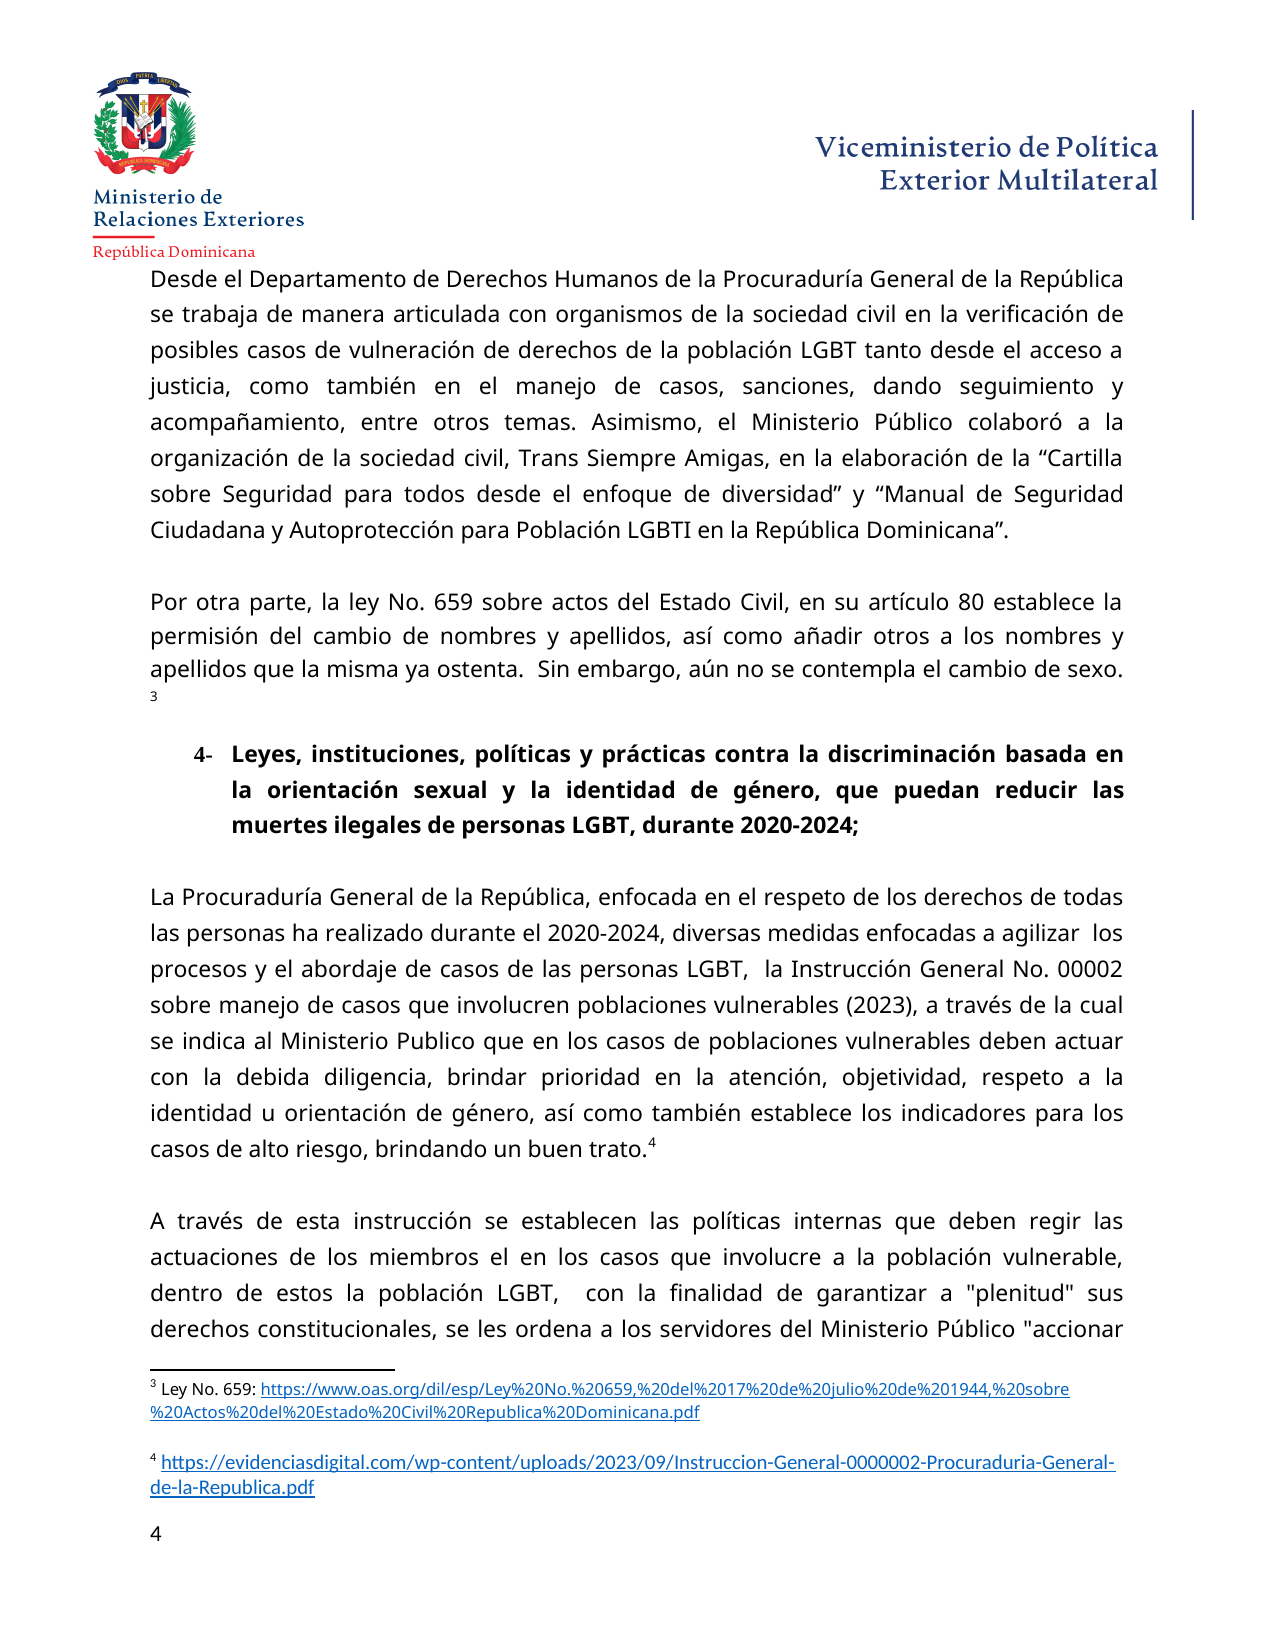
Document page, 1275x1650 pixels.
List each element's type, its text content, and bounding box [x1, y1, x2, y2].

list Leyes, instituciones, políticas y prácticas contra la discriminación basada en la orientación sexual y la identidad de género, que puedan reducir las muertes ilegales de personas LGBT, durante 2020-2024; [194, 738, 1125, 841]
picture [0, 0, 1275, 271]
text Por otra parte, la ley No. 659 sobre actos del Estado Civil, en su artículo 80 establece la permisión del cambio de nombres y apellidos, así como añadir otros a los nombres y apellidos que la misma ya ostenta. Sin embargo, aún no se contempla el cambio de sexo. [150, 586, 1125, 718]
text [150, 1205, 1125, 1344]
text Desde el Departamento de Derechos Humanos de la Procuraduría General de la República se trabaja de manera articulada con organismos de la sociedad civil en la verificación de posibles casos de vulneración de derechos de la población LGBT tanto desde el acceso a justicia, como también en el manejo de casos, sanciones, dando seguimiento y acompañamiento, entre otros temas. Asimismo, el Ministerio Público colaboró a la organización de la sociedad civil, Trans Siempre Amigas, en la elaboración de la “Cartilla sobre Seguridad para todos desde el enfoque de diversidad” y “Manual de Seguridad Ciudadana y Autoprotección para Población LGBTI en la República Dominicana”. [150, 262, 1125, 545]
text La Procuraduría General de la República, enfocada en el respeto de los derechos de todas las personas ha realizado durante el 2020-2024, diversas medidas enfocadas a agilizar los procesos y el abordaje de casos de las personas LGBT, la Instrucción General No. 00002 sobre manejo de casos que involucren poblaciones vulnerables (2023), a través de la cual se indica al Ministerio Publico que en los casos de poblaciones vulnerables deben actuar con la debida diligencia, brindar prioridad en la atención, objetividad, respeto a la identidad u orientación de género, así como también establece los indicadores para los casos de alto riesgo, brindando un buen trato. [150, 881, 1125, 1164]
